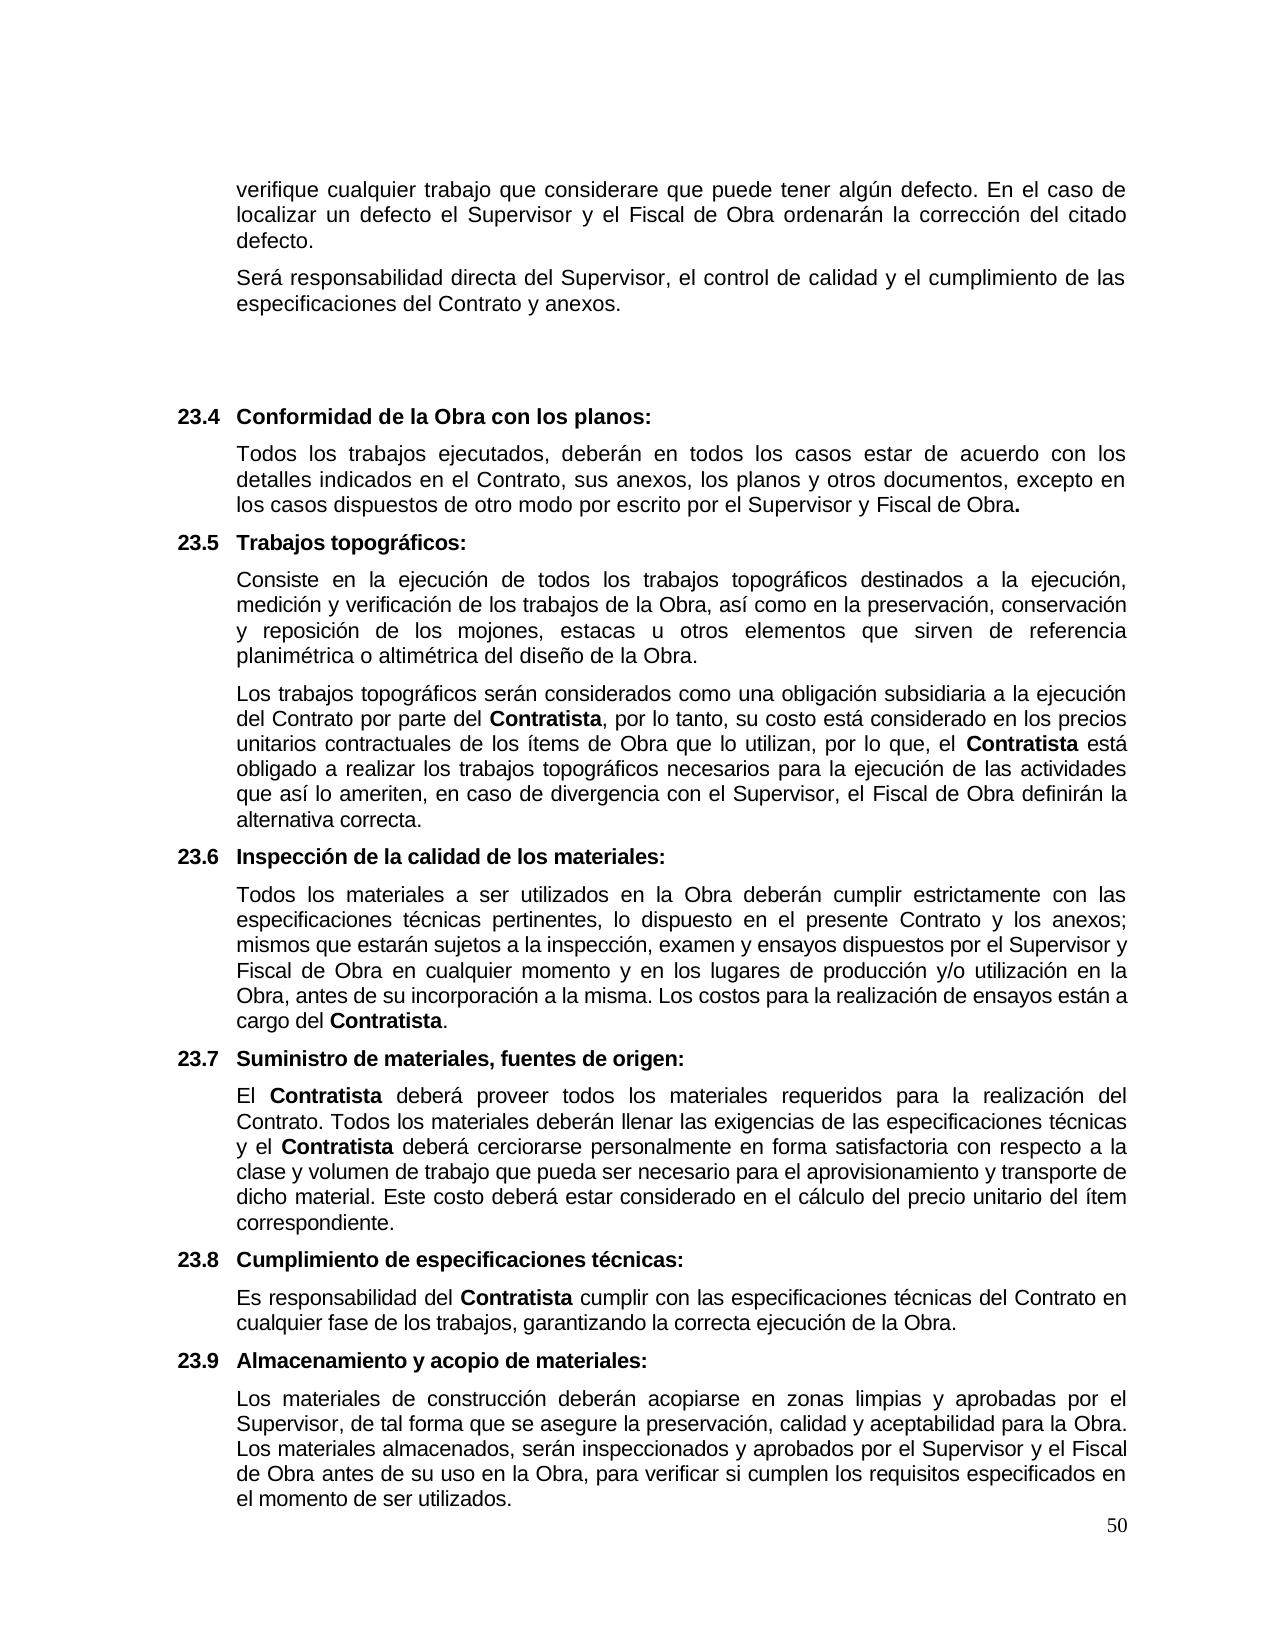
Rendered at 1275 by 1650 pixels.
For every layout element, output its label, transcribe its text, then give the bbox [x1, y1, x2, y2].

text 23.7 Suministro de materiales, fuentes de origen: [177, 1046, 1127, 1071]
text 23.4 Conformidad de la Obra con los planos: [177, 404, 1127, 429]
text 23.5 Trabajos topográficos: [177, 529, 1127, 555]
text Será responsabilidad directa del Supervisor, el control de calidad y el cumplimiento de las especificaciones del Contrato y anexos. [236, 265, 1127, 316]
text Los materiales de construcción deberán acopiarse en zonas limpias y aprobadas por el Supervisor, de tal forma que se asegure la preservación, calidad y aceptabilidad para la Obra. Los materiales almacenados, serán inspeccionados y aprobados por el Supervisor y el Fiscal de Obra antes de su uso en la Obra, para verificar si cumplen los requisitos especificados en el momento de ser utilizados. [236, 1386, 1127, 1512]
text Todos los trabajos ejecutados, deberán en todos los casos estar de acuerdo con los detalles indicados en el Contrato, sus anexos, los planos y otros documentos, excepto en los casos dispuestos de otro modo por escrito por el Supervisor y Fiscal de Obra. [236, 441, 1127, 517]
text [236, 177, 1127, 253]
text El Contratista deberá proveer todos los materiales requeridos para la realización del Contrato. Todos los materiales deberán llenar las exigencias de las especificaciones técnicas y el Contratista deberá cerciorarse personalmente en forma satisfactoria con respecto a la clase y volumen de trabajo que pueda ser necesario para el aprovisionamiento y transporte de dicho material. Este costo deberá estar considerado en el cálculo del precio unitario del ítem correspondiente. [236, 1083, 1127, 1235]
text 23.8 Cumplimiento de especificaciones técnicas: [177, 1247, 1127, 1272]
text Es responsabilidad del Contratista cumplir con las especificaciones técnicas del Contrato en cualquier fase de los trabajos, garantizando la correcta ejecución de la Obra. [236, 1285, 1127, 1335]
text Consiste en la ejecución de todos los trabajos topográficos destinados a la ejecución, medición y verificación de los trabajos de la Obra, así como en la preservación, conservación y reposición de los mojones, estacas u otros elementos que sirven de referencia planimétrica o altimétrica del diseño de la Obra. [236, 567, 1127, 668]
text Los trabajos topográficos serán considerados como una obligación subsidiaria a la ejecución del Contrato por parte del Contratista, por lo tanto, su costo está considerado en los precios unitarios contractuales de los ítems de Obra que lo utilizan, por lo que, el Contratista está obligado a realizar los trabajos topográficos necesarios para la ejecución de las actividades que así lo ameriten, en caso de divergencia con el Supervisor, el Fiscal de Obra definirán la alternativa correcta. [236, 681, 1127, 832]
text Todos los materiales a ser utilizados en la Obra deberán cumplir estrictamente con las especificaciones técnicas pertinentes, lo dispuesto en el presente Contrato y los anexos; mismos que estarán sujetos a la inspección, examen y ensayos dispuestos por el Supervisor y Fiscal de Obra en cualquier momento y en los lugares de producción y/o utilización en la Obra, antes de su incorporación a la misma. Los costos para la realización de ensayos están a cargo del Contratista. [236, 882, 1127, 1033]
text 23.9 Almacenamiento y acopio de materiales: [177, 1348, 1127, 1373]
text 23.6 Inspección de la calidad de los materiales: [177, 844, 1127, 869]
